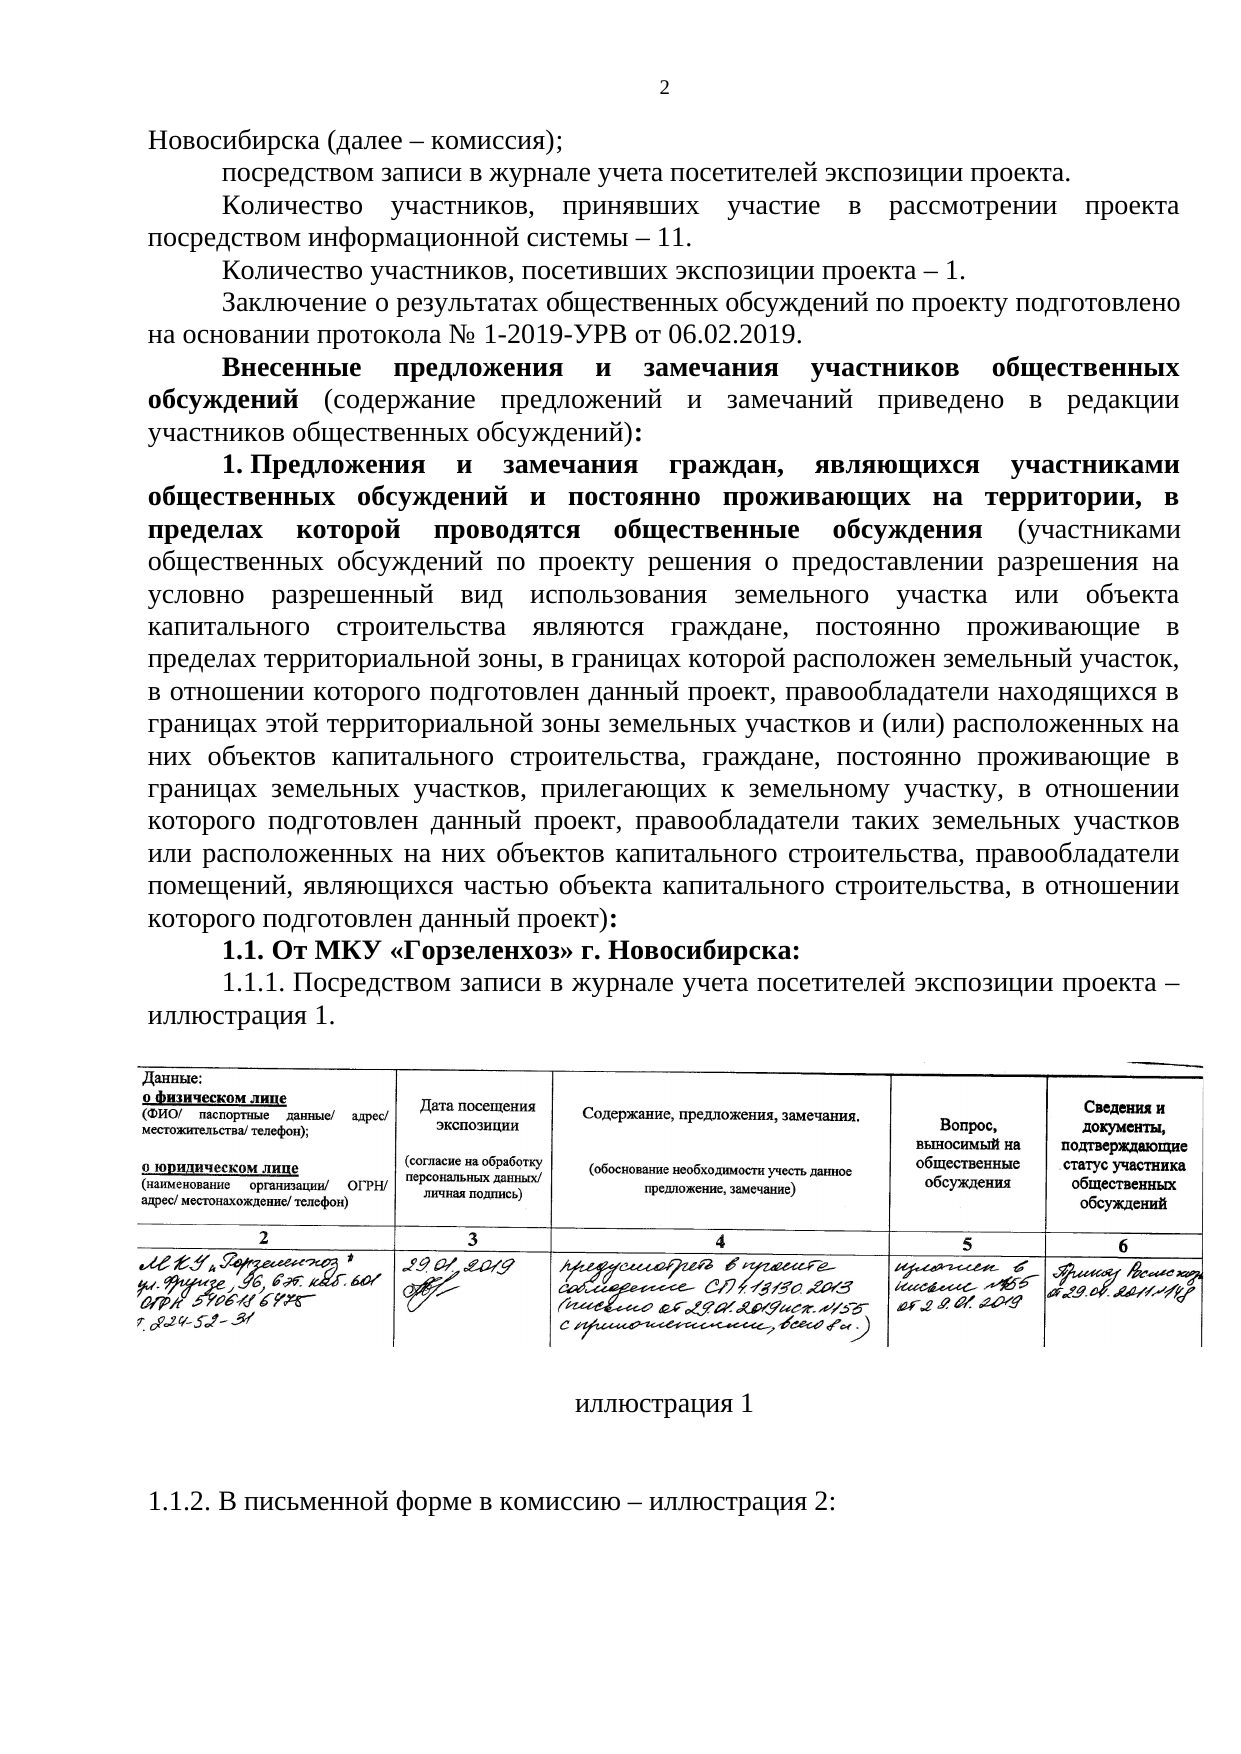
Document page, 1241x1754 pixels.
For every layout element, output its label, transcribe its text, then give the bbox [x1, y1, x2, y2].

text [148, 123, 1181, 156]
text 1.1.2. В письменной форме в комиссию – иллюстрация 2: [148, 1484, 1181, 1516]
text Заключение о результатах общественных обсуждений по проекту подготовлено на основании протокола № 1-2019-УРВ от 06.02.2019. [148, 285, 1181, 350]
text 1. Предложения и замечания граждан, являющихся участниками общественных обсуждений и постоянно проживающих на территории, в пределах которой проводятся общественные обсуждения (участниками общественных обсуждений по проекту решения о предоставлении разрешения на условно разрешенный вид использования земельного участка или объекта капитального строительства являются граждане, постоянно проживающие в пределах территориальной зоны, в границах которой расположен земельный участок, в отношении которого подготовлен данный проект, правообладатели находящихся в границах этой территориальной зоны земельных участков и (или) расположенных на них объектов капитального строительства, граждане, постоянно проживающие в границах земельных участков, прилегающих к земельному участку, в отношении которого подготовлен данный проект, правообладатели таких земельных участков или расположенных на них объектов капитального строительства, правообладатели помещений, являющихся частью объекта капитального строительства, в отношении которого подготовлен данный проект): [148, 447, 1181, 933]
text Количество участников, принявших участие в рассмотрении проекта посредством информационной системы – 11. [148, 188, 1181, 253]
text Количество участников, посетивших экспозиции проекта – 1. [148, 253, 1181, 285]
text Внесенные предложения и замечания участников общественных обсуждений (содержание предложений и замечаний приведено в редакции участников общественных обсуждений): [148, 350, 1181, 447]
text посредством записи в журнале учета посетителей экспозиции проекта. [148, 156, 1181, 188]
text 1.1.1. Посредством записи в журнале учета посетителей экспозиции проекта – иллюстрация 1. [148, 965, 1181, 1030]
text 1.1. От МКУ «Горзеленхоз» г. Новосибирска: [148, 933, 1181, 965]
picture [137, 1062, 1204, 1347]
text иллюстрация 1 [148, 1387, 1181, 1419]
